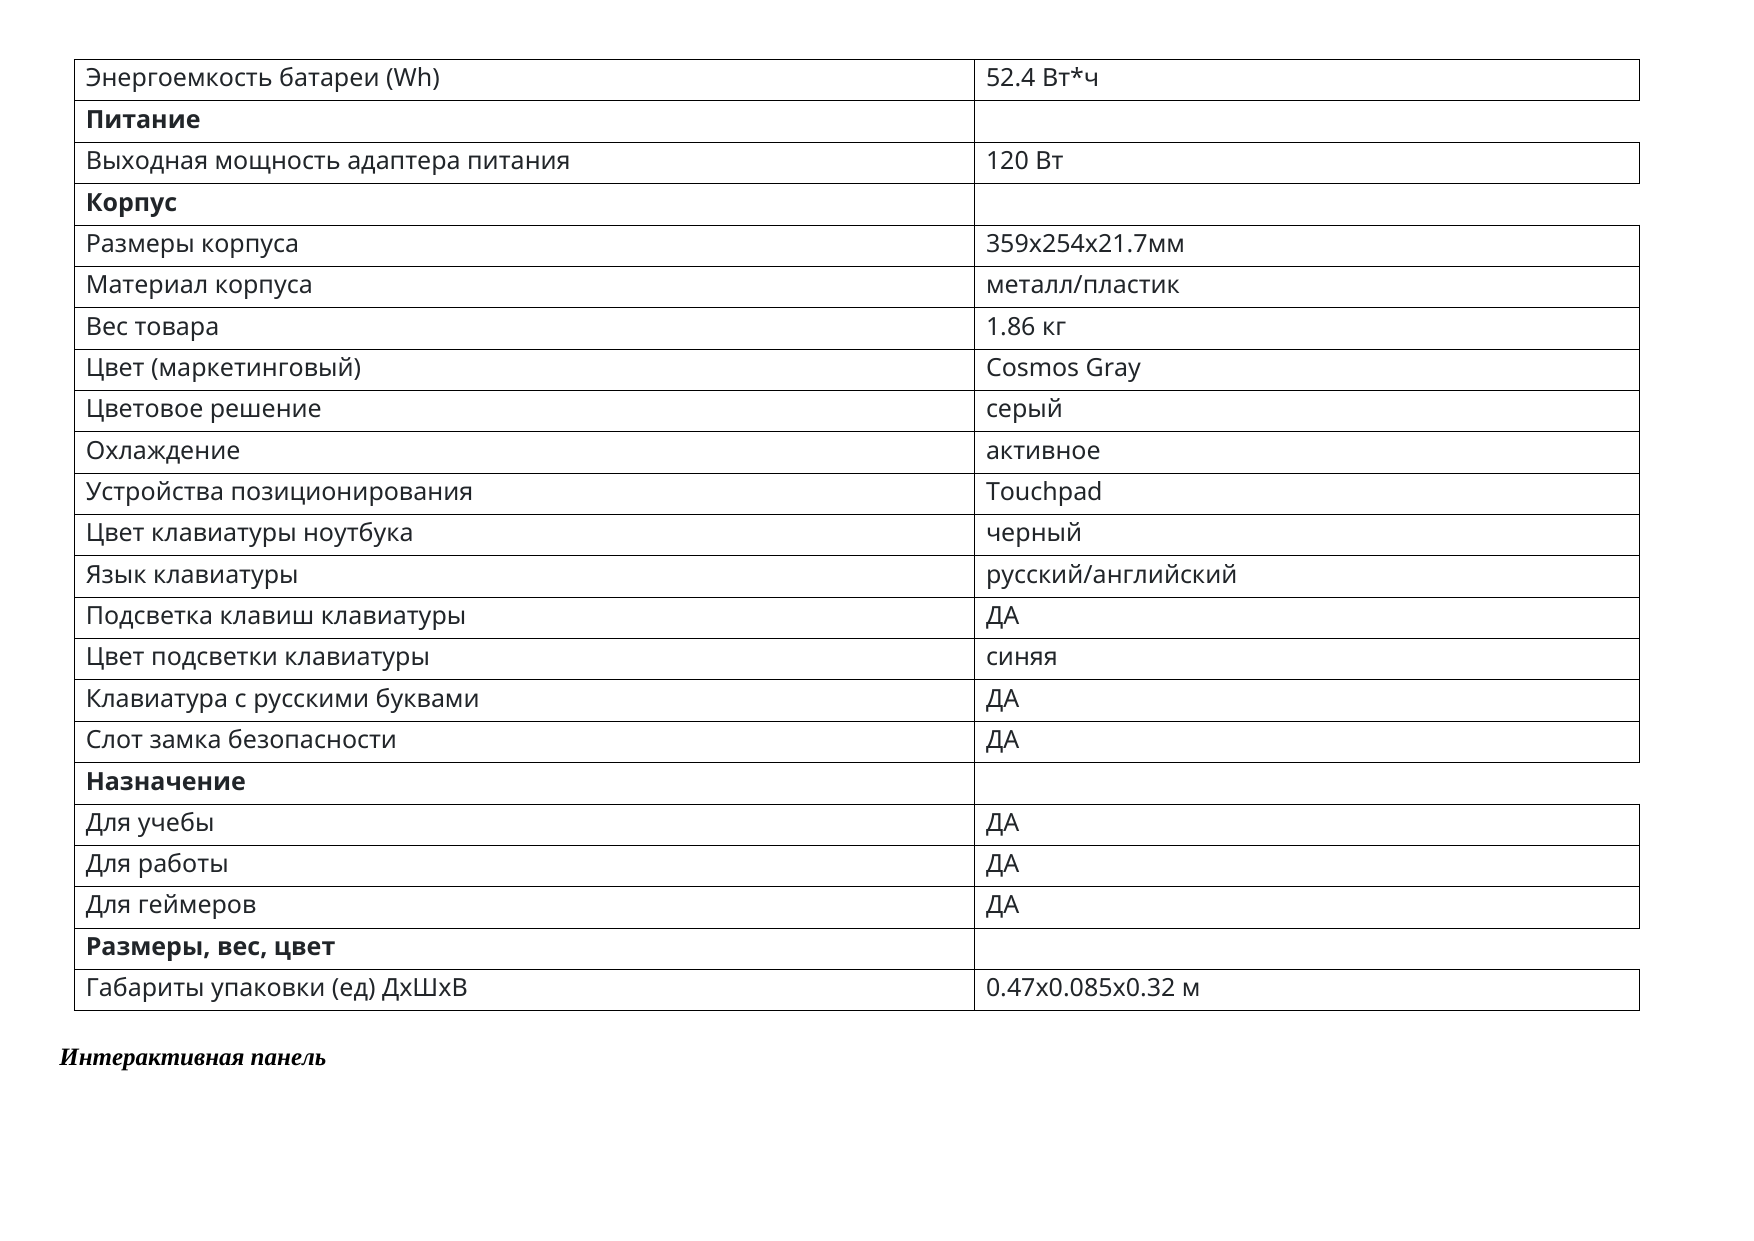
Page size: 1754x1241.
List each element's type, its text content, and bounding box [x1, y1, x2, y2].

table_cell Вес товара [75, 308, 974, 348]
table_cell ДА [975, 680, 1639, 721]
table_cell Размеры, вес, цвет [75, 929, 974, 969]
table_cell ДА [975, 805, 1639, 845]
table_cell Цвет подсветки клавиатуры [75, 639, 974, 679]
table_cell Цветовое решение [75, 391, 974, 431]
table_cell Цвет (маркетинговый) [75, 350, 974, 390]
table_cell Цвет клавиатуры ноутбука [75, 515, 974, 555]
table_cell серый [975, 391, 1639, 431]
table_cell синяя [975, 639, 1639, 679]
table_cell Корпус [75, 184, 974, 224]
table_cell ДА [975, 846, 1639, 886]
table_cell Питание [75, 101, 974, 142]
table_cell Touchpad [975, 474, 1639, 514]
table_cell Cosmos Gray [975, 350, 1639, 390]
table_cell ДА [975, 598, 1639, 638]
table_cell Материал корпуса [75, 267, 974, 307]
table_cell черный [975, 515, 1639, 555]
table_cell 0.47x0.085x0.32 м [975, 970, 1639, 1010]
table_cell металл/пластик [975, 267, 1639, 307]
table_cell Энергоемкость батареи (Wh) [75, 60, 974, 100]
table_cell Для работы [75, 846, 974, 886]
table_cell 1.86 кг [975, 308, 1639, 348]
table_cell Устройства позиционирования [75, 474, 974, 514]
table_cell Клавиатура с русскими буквами [75, 680, 974, 721]
table_cell Габариты упаковки (ед) ДхШхВ [75, 970, 974, 1010]
table_cell Охлаждение [75, 432, 974, 473]
table_cell Слот замка безопасности [75, 722, 974, 762]
table_cell Назначение [75, 763, 974, 803]
table_cell Для учебы [75, 805, 974, 845]
table_cell Подсветка клавиш клавиатуры [75, 598, 974, 638]
table_cell ДА [975, 722, 1639, 762]
table_cell Размеры корпуса [75, 226, 974, 266]
table_cell русский/английский [975, 556, 1639, 597]
table_cell Язык клавиатуры [75, 556, 974, 597]
table_cell Для геймеров [75, 887, 974, 927]
text Интерактивная панель [59, 1041, 1679, 1071]
table_cell 52.4 Вт*ч [975, 60, 1639, 100]
table_cell 359x254x21.7мм [975, 226, 1639, 266]
table_cell ДА [975, 887, 1639, 927]
table_cell 120 Вт [975, 143, 1639, 183]
table_cell Выходная мощность адаптера питания [75, 143, 974, 183]
table_cell активное [975, 432, 1639, 473]
